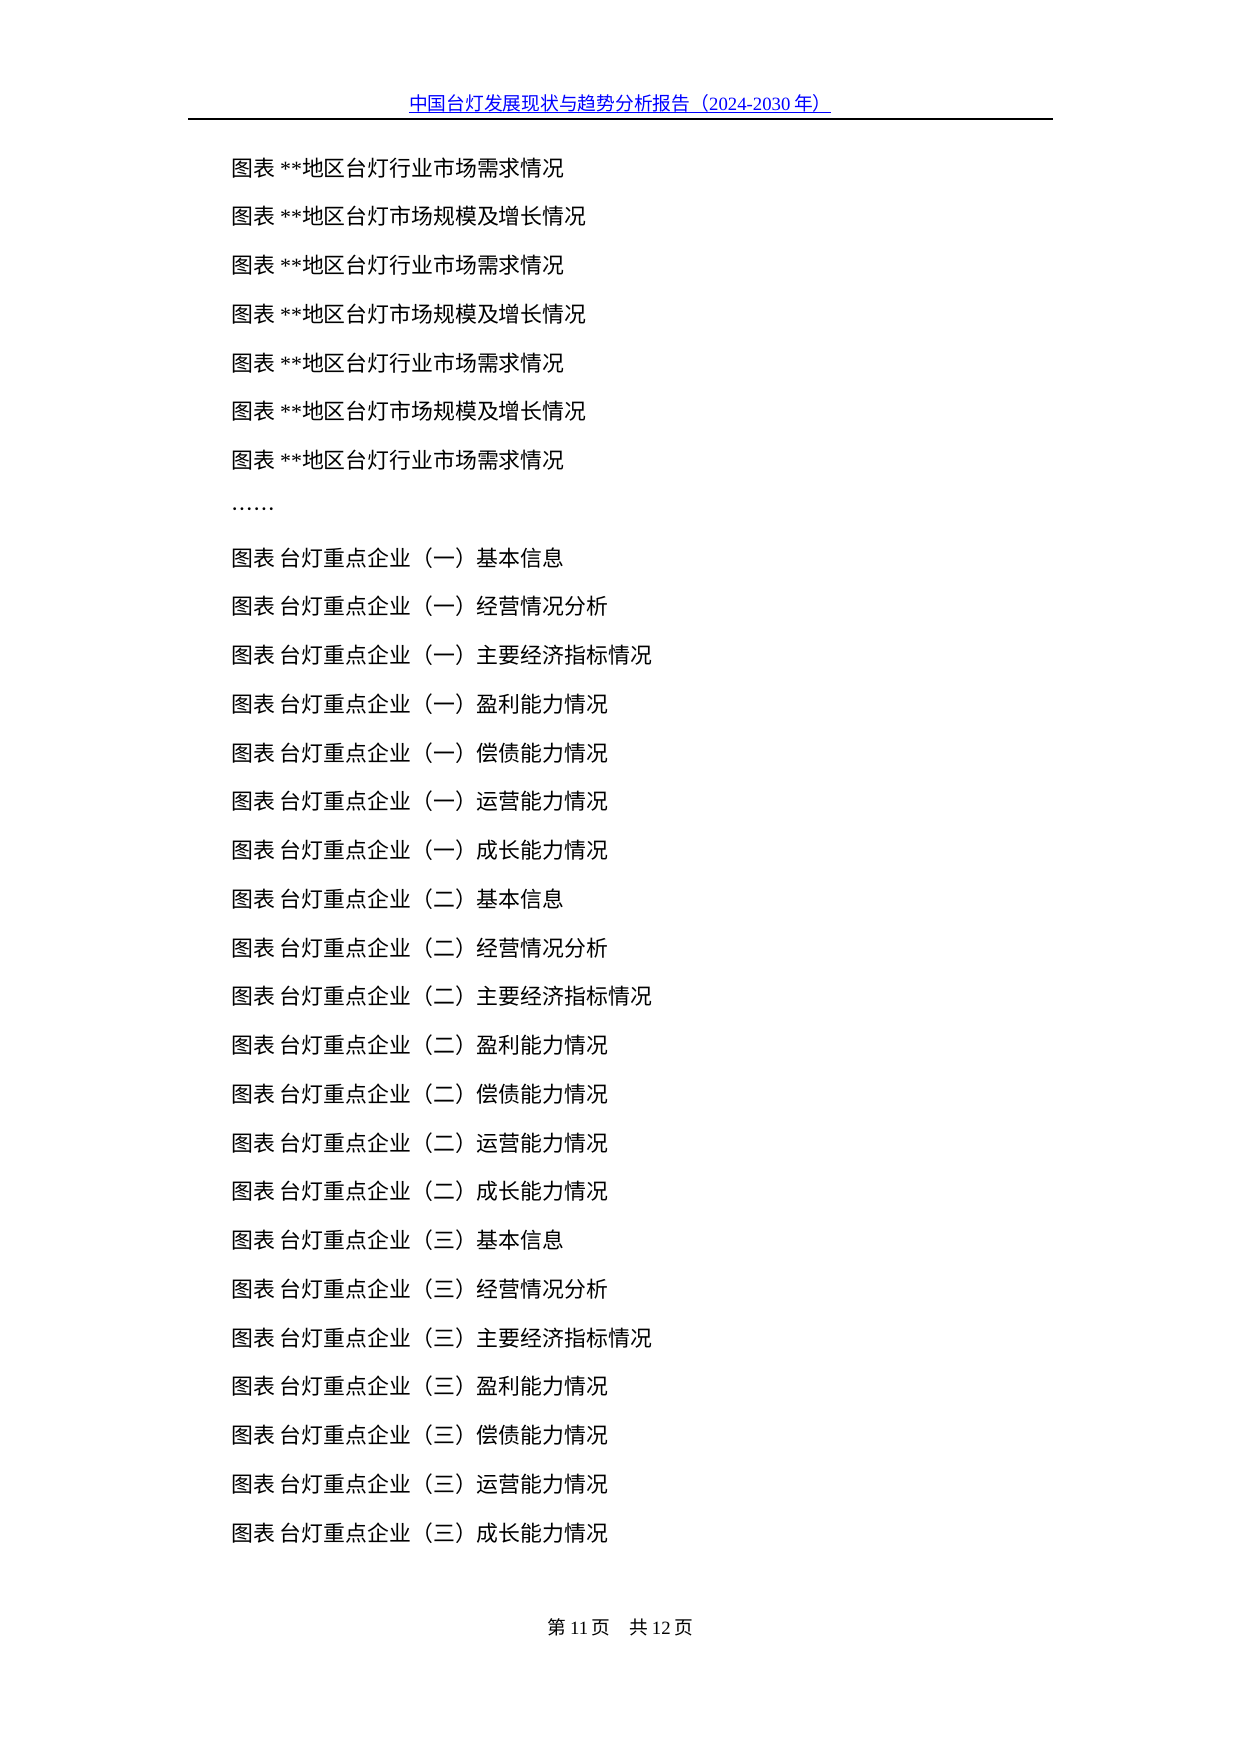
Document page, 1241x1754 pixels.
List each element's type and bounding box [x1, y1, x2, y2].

text [187, 150, 1053, 1548]
